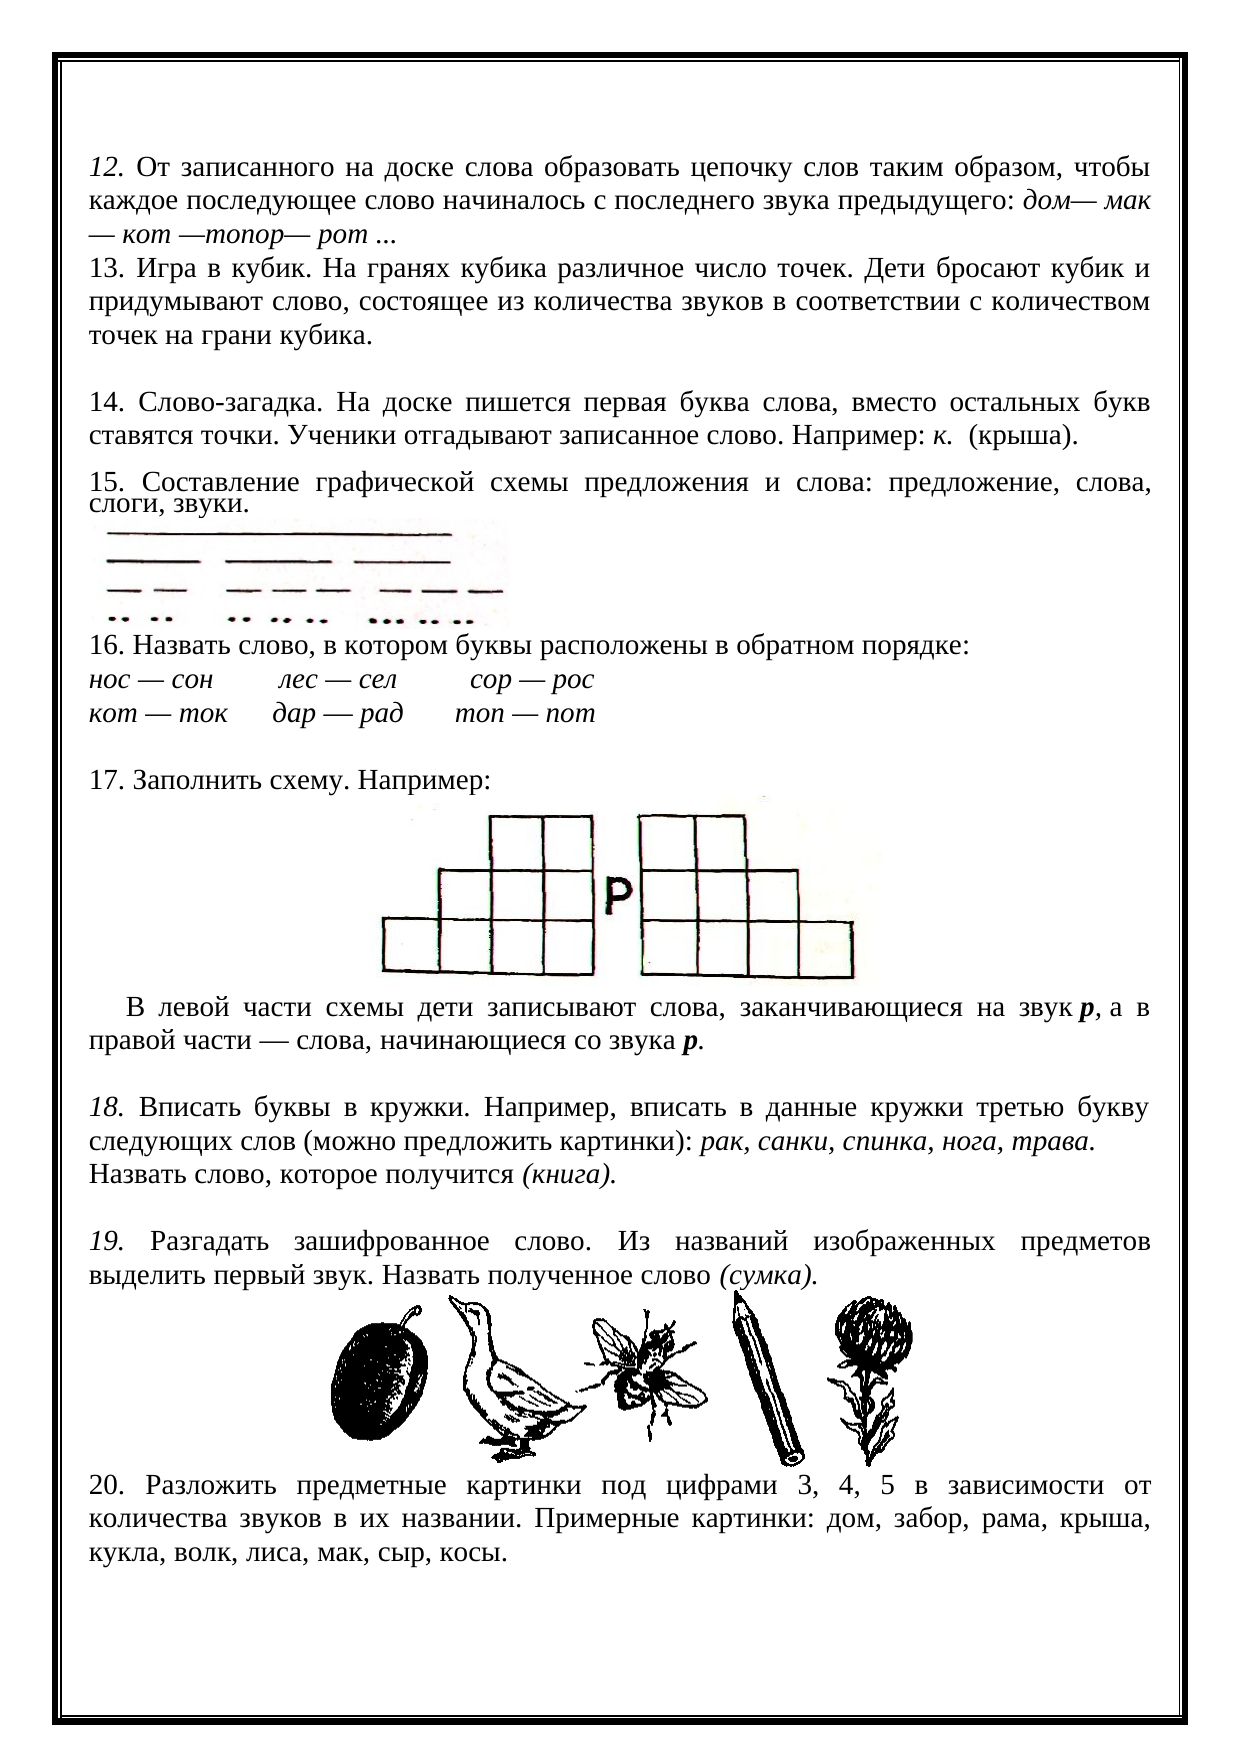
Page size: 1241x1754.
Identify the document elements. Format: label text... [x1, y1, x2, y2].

picture [368, 795, 883, 987]
list Разложить предметные картинки под цифрами 3, 4, 5 в зависимости от количества звуков в их названии. Примерные картинки: дом, забор, рама, крыша, кукла, волк, лиса, мак, сыр, косы. [88, 1467, 1152, 1567]
list Вписать буквы в кружки. Например, вписать в данные кружки третью букву следующих слов (можно предложить картинки): рак, санки, спинка, нога, трава. Назвать слово, которое получится (книга). [88, 1089, 1152, 1190]
list Заполнить схему. Например: [88, 762, 1165, 795]
picture [91, 518, 511, 629]
list Слово-загадка. На доске пишется первая буква слова, вместо остальных букв ставятся точки. Ученики отгадывают записанное слово. Например: к. (крыша). [88, 384, 1151, 451]
list Игра в кубик. На гранях кубика различное число точек. Дети бросают кубик и придумывают слово, состоящее из количества звуков в соответствии с количеством точек на грани кубика. [88, 250, 1152, 351]
list Разгадать зашифрованное слово. Из названий изображенных предметов выделить первый звук. Назвать полученное слово (сумка). [88, 1223, 1152, 1290]
list От записанного на доске слова образовать цепочку слов таким образом, чтобы каждое последующее слово начиналось с последнего звука предыдущего: дом— мак— кот —топор— рот ... [88, 149, 1152, 249]
picture [331, 1290, 913, 1467]
list Составление графической схемы предложения и слова: предложение, слова, слоги, звуки. [88, 474, 1152, 518]
text В левой части схемы дети записывают слова, заканчивающиеся на звук р, а в правой части — слова, начинающиеся со звука р. [88, 989, 1153, 1056]
text нос — сон лес — сел сор — рос кот — ток дар — рад топ — пот [88, 661, 596, 728]
list Назвать слово, в котором буквы расположены в обратном порядке: [88, 628, 1165, 661]
